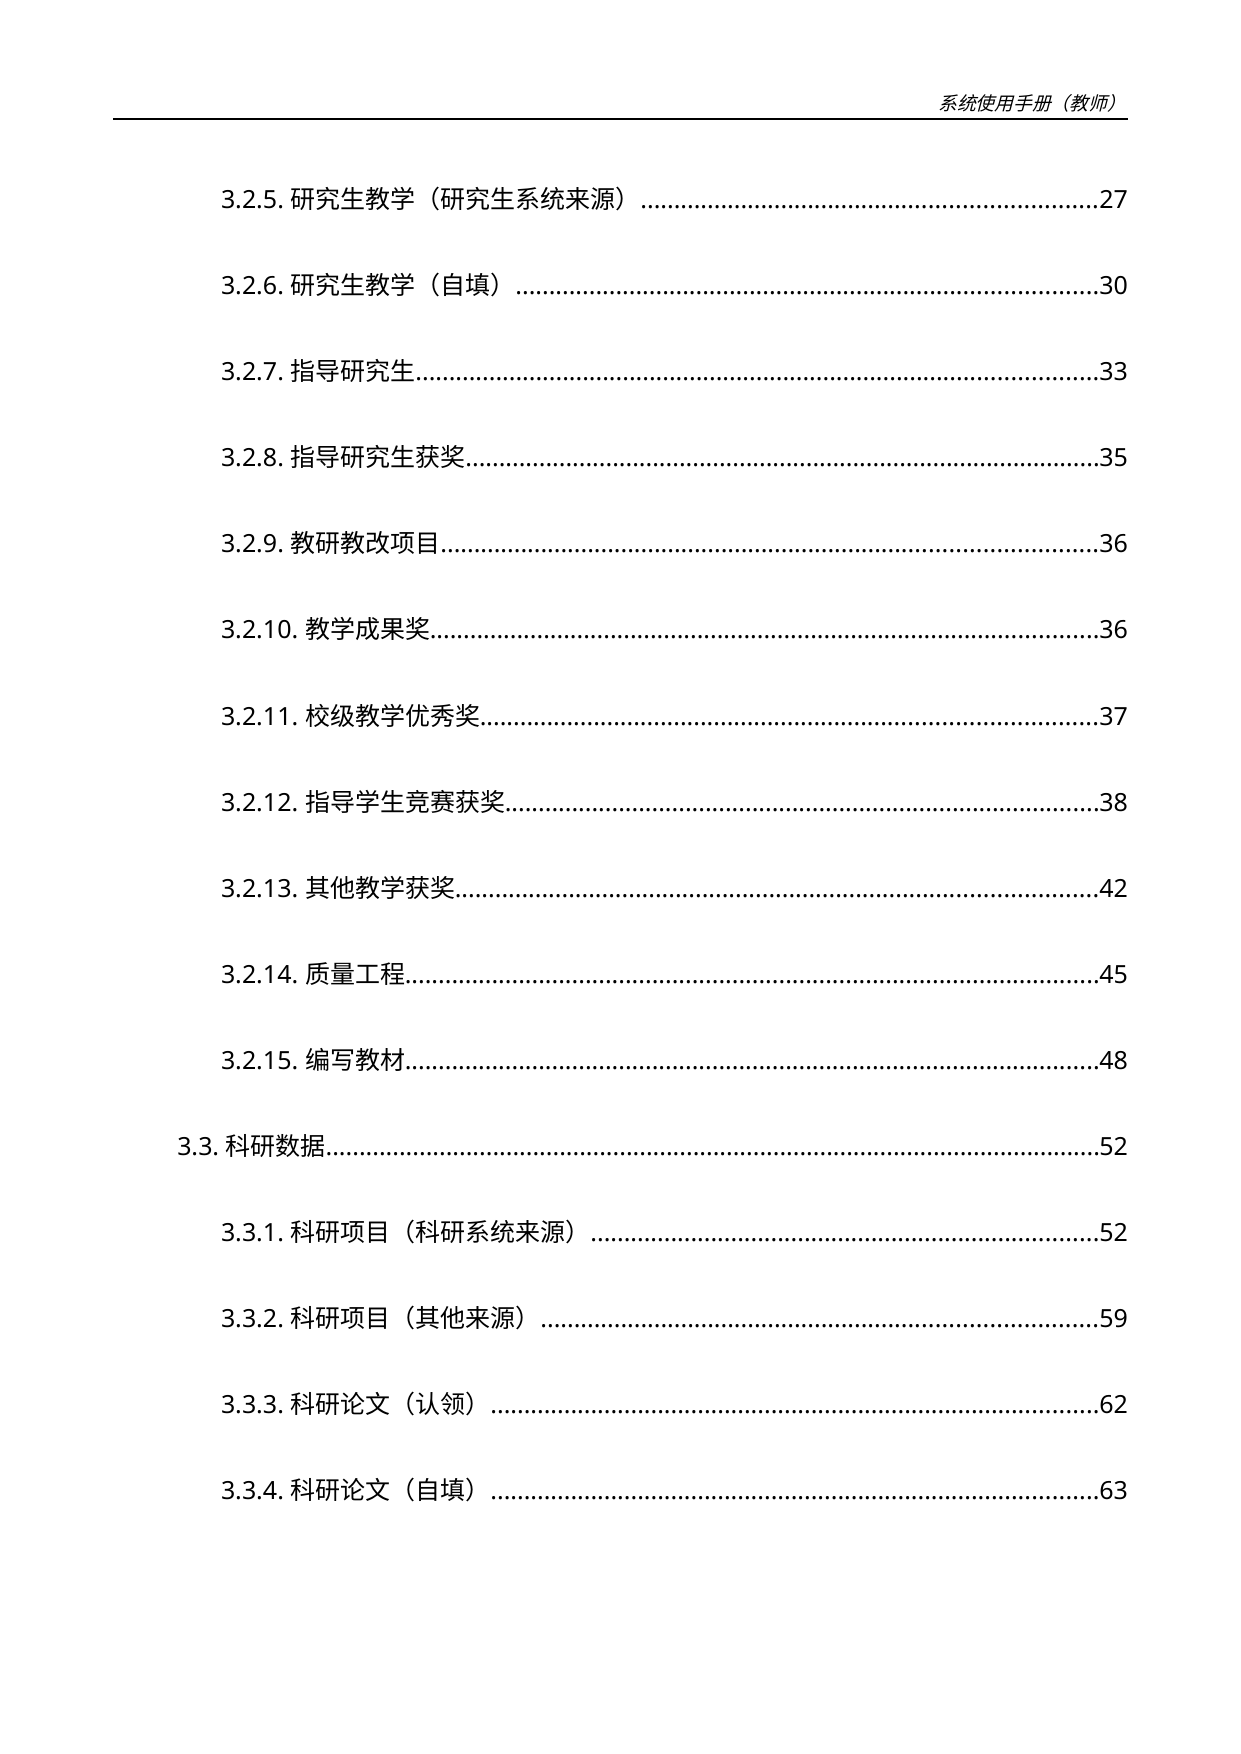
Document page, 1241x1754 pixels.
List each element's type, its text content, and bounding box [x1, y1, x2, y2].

text 3.2.5. 研究生教学（研究生系统来源） 27 [200, 164, 1128, 232]
text 3.2.6. 研究生教学（自填） 30 [200, 250, 1128, 318]
text 3.2.9. 教研教改项目 36 [200, 508, 1128, 576]
text 3.2.12. 指导学生竞赛获奖 38 [200, 766, 1128, 834]
text 3.3.4. 科研论文（自填） 63 [200, 1454, 1128, 1522]
text 3.3.2. 科研项目（其他来源） 59 [200, 1282, 1128, 1350]
text 3.2.13. 其他教学获奖 42 [200, 852, 1128, 920]
text 3.2.15. 编写教材 48 [200, 1024, 1128, 1092]
text 3.3.3. 科研论文（认领） 62 [200, 1368, 1128, 1436]
text 3.3.1. 科研项目（科研系统来源） 52 [200, 1196, 1128, 1264]
text 3.2.11. 校级教学优秀奖 37 [200, 680, 1128, 748]
text 3.3. 科研数据 52 [156, 1110, 1128, 1178]
text 3.2.14. 质量工程 45 [200, 938, 1128, 1006]
text 3.2.8. 指导研究生获奖 35 [200, 422, 1128, 490]
text 3.2.7. 指导研究生 33 [200, 336, 1128, 404]
text 3.2.10. 教学成果奖 36 [200, 594, 1128, 662]
